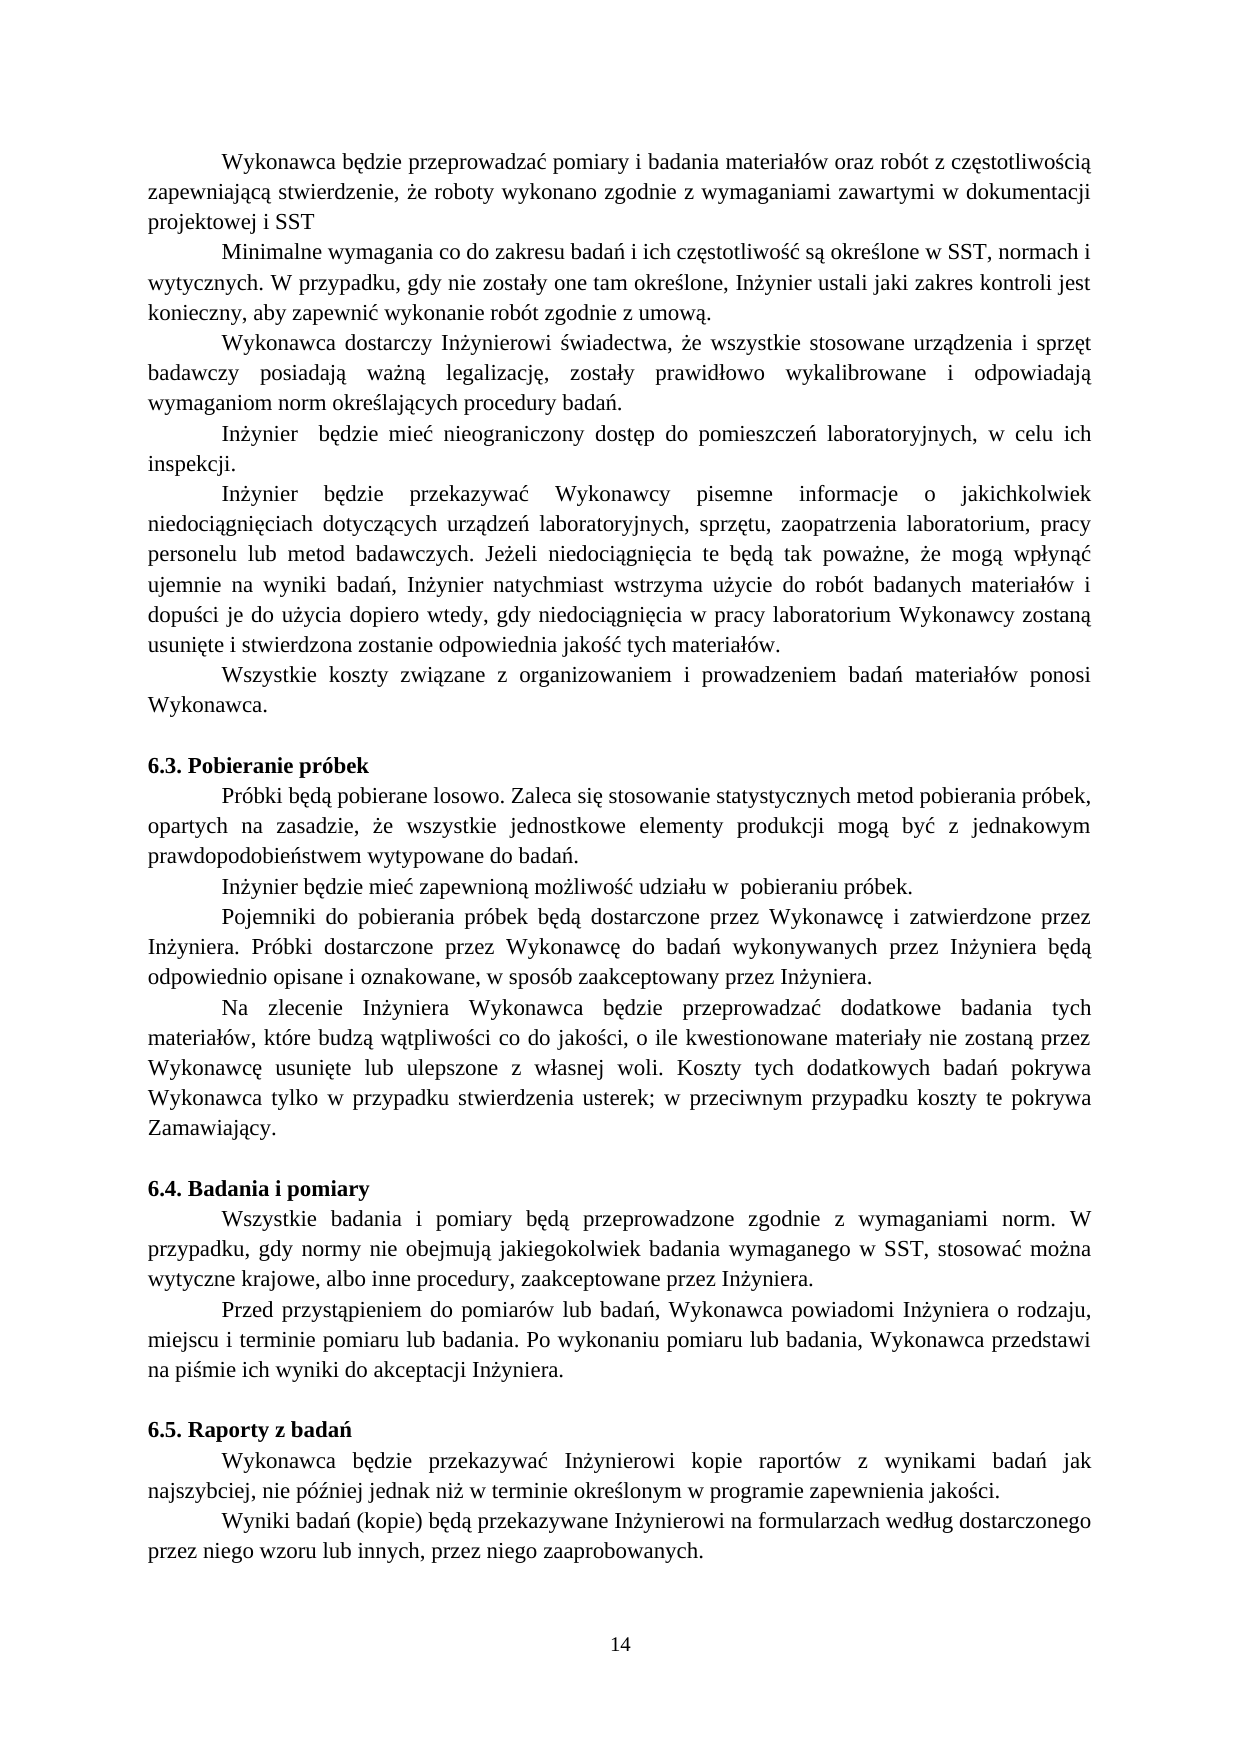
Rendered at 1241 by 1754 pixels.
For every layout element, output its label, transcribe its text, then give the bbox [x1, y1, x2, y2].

text 6.5. Raporty z badań [148, 1416, 1093, 1443]
text Na zlecenie Inżyniera Wykonawca będzie przeprowadzać dodatkowe badania tych materiałów, które budzą wątpliwości co do jakości, o ile kwestionowane materiały nie zostaną przez Wykonawcę usunięte lub ulepszone z własnej woli. Koszty tych dodatkowych badań pokrywa Wykonawca tylko w przypadku stwierdzenia usterek; w przeciwnym przypadku koszty te pokrywa Zamawiający. [148, 993, 1093, 1141]
text Pojemniki do pobierania próbek będą dostarczone przez Wykonawcę i zatwierdzone przez Inżyniera. Próbki dostarczone przez Wykonawcę do badań wykonywanych przez Inżyniera będą odpowiednio opisane i oznakowane, w sposób zaakceptowany przez Inżyniera. [148, 903, 1093, 990]
text Próbki będą pobierane losowo. Zaleca się stosowanie statystycznych metod pobierania próbek, opartych na zasadzie, że wszystkie jednostkowe elementy produkcji mogą być z jednakowym prawdopodobieństwem wytypowane do badań. [148, 782, 1093, 869]
text Wszystkie badania i pomiary będą przeprowadzone zgodnie z wymaganiami norm. W przypadku, gdy normy nie obejmują jakiegokolwiek badania wymaganego w SST, stosować można wytyczne krajowe, albo inne procedury, zaakceptowane przez Inżyniera. [148, 1205, 1093, 1292]
text Wyniki badań (kopie) będą przekazywane Inżynierowi na formularzach według dostarczonego przez niego wzoru lub innych, przez niego zaaprobowanych. [148, 1507, 1093, 1564]
text Minimalne wymagania co do zakresu badań i ich częstotliwość są określone w SST, normach i wytycznych. W przypadku, gdy nie zostały one tam określone, Inżynier ustali jaki zakres kontroli jest konieczny, aby zapewnić wykonanie robót zgodnie z umową. [148, 238, 1093, 325]
text Inżynier będzie mieć nieograniczony dostęp do pomieszczeń laboratoryjnych, w celu ich inspekcji. [148, 419, 1093, 476]
text Wykonawca będzie przeprowadzać pomiary i badania materiałów oraz robót z częstotliwością zapewniającą stwierdzenie, że roboty wykonano zgodnie z wymaganiami zawartymi w dokumentacji projektowej i SST [148, 148, 1093, 234]
text 6.3. Pobieranie próbek [148, 752, 1093, 778]
text Przed przystąpieniem do pomiarów lub badań, Wykonawca powiadomi Inżyniera o rodzaju, miejscu i terminie pomiaru lub badania. Po wykonaniu pomiaru lub badania, Wykonawca przedstawi na piśmie ich wyniki do akceptacji Inżyniera. [148, 1296, 1093, 1382]
text Inżynier będzie mieć zapewnioną możliwość udziału w pobieraniu próbek. [148, 873, 1093, 899]
text 6.4. Badania i pomiary [148, 1175, 1093, 1201]
text Inżynier będzie przekazywać Wykonawcy pisemne informacje o jakichkolwiek niedociągnięciach dotyczących urządzeń laboratoryjnych, sprzętu, zaopatrzenia laboratorium, pracy personelu lub metod badawczych. Jeżeli niedociągnięcia te będą tak poważne, że mogą wpłynąć ujemnie na wyniki badań, Inżynier natychmiast wstrzyma użycie do robót badanych materiałów i dopuści je do użycia dopiero wtedy, gdy niedociągnięcia w pracy laboratorium Wykonawcy zostaną usunięte i stwierdzona zostanie odpowiednia jakość tych materiałów. [148, 480, 1093, 657]
text Wszystkie koszty związane z organizowaniem i prowadzeniem badań materiałów ponosi Wykonawca. [148, 661, 1093, 718]
text Wykonawca będzie przekazywać Inżynierowi kopie raportów z wynikami badań jak najszybciej, nie później jednak niż w terminie określonym w programie zapewnienia jakości. [148, 1447, 1093, 1503]
text Wykonawca dostarczy Inżynierowi świadectwa, że wszystkie stosowane urządzenia i sprzęt badawczy posiadają ważną legalizację, zostały prawidłowo wykalibrowane i odpowiadają wymaganiom norm określających procedury badań. [148, 329, 1093, 416]
